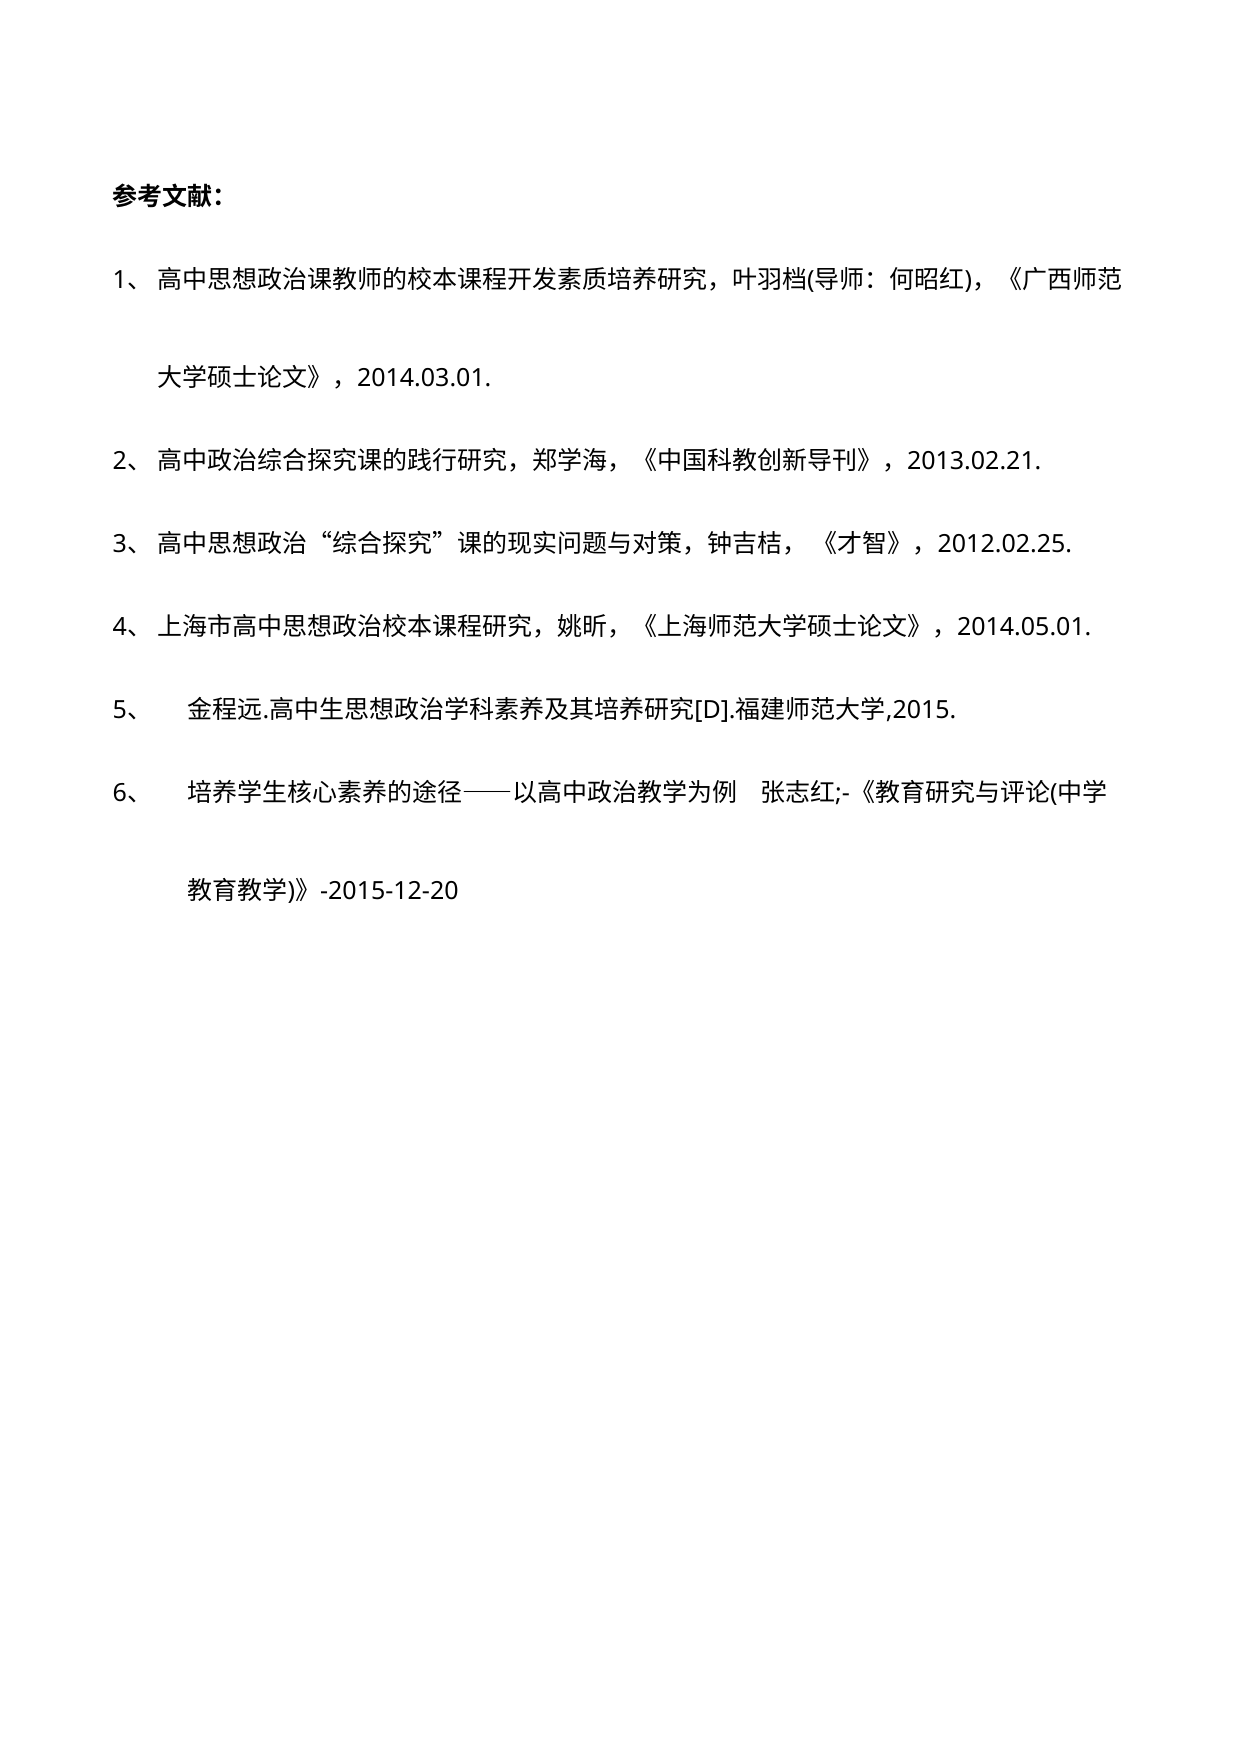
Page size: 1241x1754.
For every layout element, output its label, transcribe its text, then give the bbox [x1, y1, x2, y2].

list 高中政治综合探究课的践行研究，郑学海，《中国科教创新导刊》，2013.02.21. [112, 426, 1128, 491]
list 高中思想政治课教师的校本课程开发素质培养研究，叶羽档(导师：何昭红)，《广西师范大学硕士论文》，2014.03.01. [112, 245, 1128, 408]
list 高中思想政治“综合探究”课的现实问题与对策，钟吉桔， 《才智》，2012.02.25. [112, 509, 1128, 574]
text 参考文献： [112, 162, 1128, 227]
list 培养学生核心素养的途径——以高中政治教学为例 张志红;-《教育研究与评论(中学教育教学)》-2015-12-20 [112, 758, 1128, 921]
list 金程远.高中生思想政治学科素养及其培养研究[D].福建师范大学,2015. [112, 675, 1128, 740]
list 上海市高中思想政治校本课程研究，姚昕，《上海师范大学硕士论文》，2014.05.01. [112, 592, 1128, 657]
